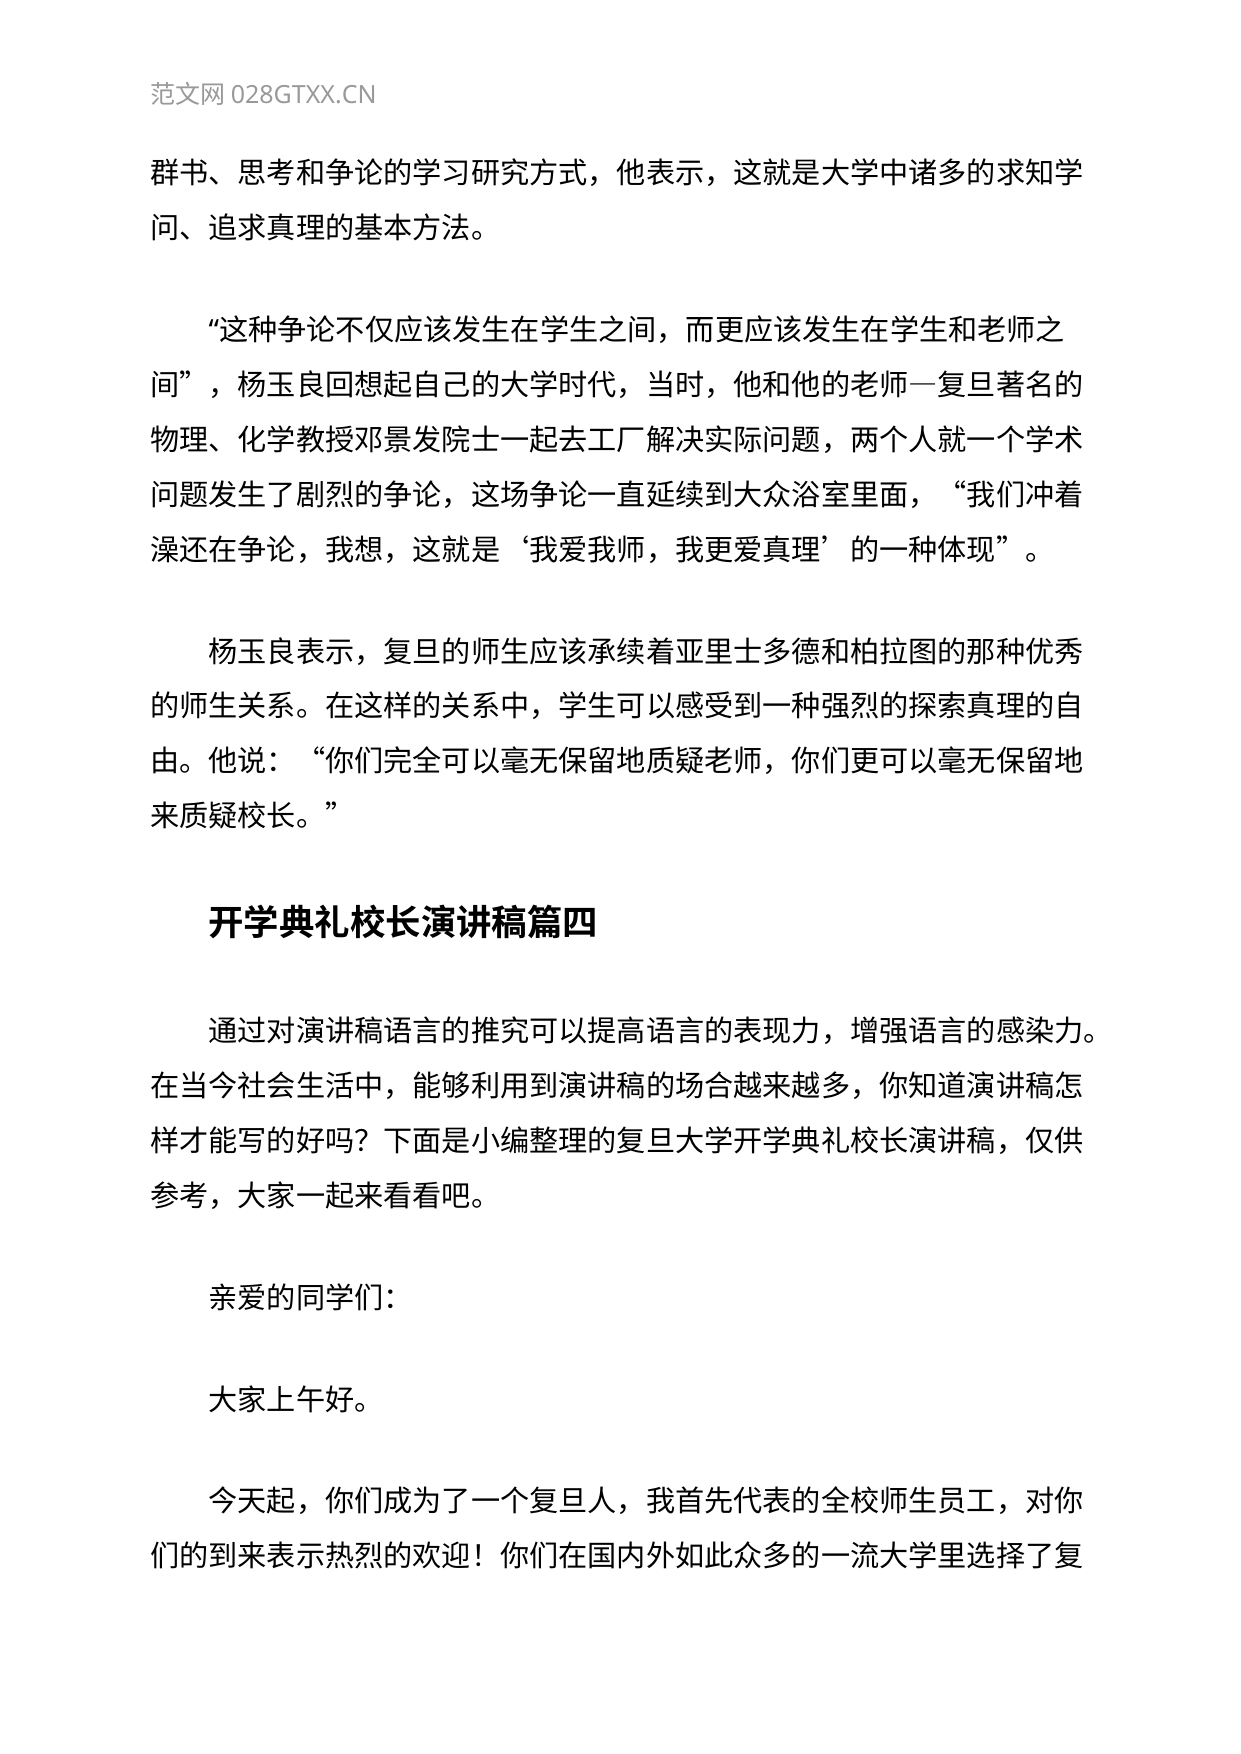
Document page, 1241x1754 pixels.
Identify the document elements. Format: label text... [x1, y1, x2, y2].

text 杨玉良表示，复旦的师生应该承续着亚里士多德和柏拉图的那种优秀的师生关系。在这样的关系中，学生可以感受到一种强烈的探索真理的自由。他说：“你们完全可以毫无保留地质疑老师，你们更可以毫无保留地来质疑校长。” [150, 628, 1090, 835]
text 开学典礼校长演讲稿篇四 [150, 894, 1090, 946]
text 通过对演讲稿语言的推究可以提高语言的表现力，增强语言的感染力。在当今社会生活中，能够利用到演讲稿的场合越来越多，你知道演讲稿怎样才能写的好吗？下面是小编整理的复旦大学开学典礼校长演讲稿，仅供参考，大家一起来看看吧。 [150, 1008, 1090, 1215]
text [150, 1478, 1090, 1575]
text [150, 150, 1090, 247]
text 大家上午好。 [150, 1376, 1090, 1418]
text “这种争论不仅应该发生在学生之间，而更应该发生在学生和老师之间”，杨玉良回想起自己的大学时代，当时，他和他的老师—复旦著名的物理、化学教授邓景发院士一起去工厂解决实际问题，两个人就一个学术问题发生了剧烈的争论，这场争论一直延续到大众浴室里面，“我们冲着澡还在争论，我想，这就是‘我爱我师，我更爱真理’的一种体现”。 [150, 307, 1090, 569]
text 亲爱的同学们： [150, 1274, 1090, 1317]
